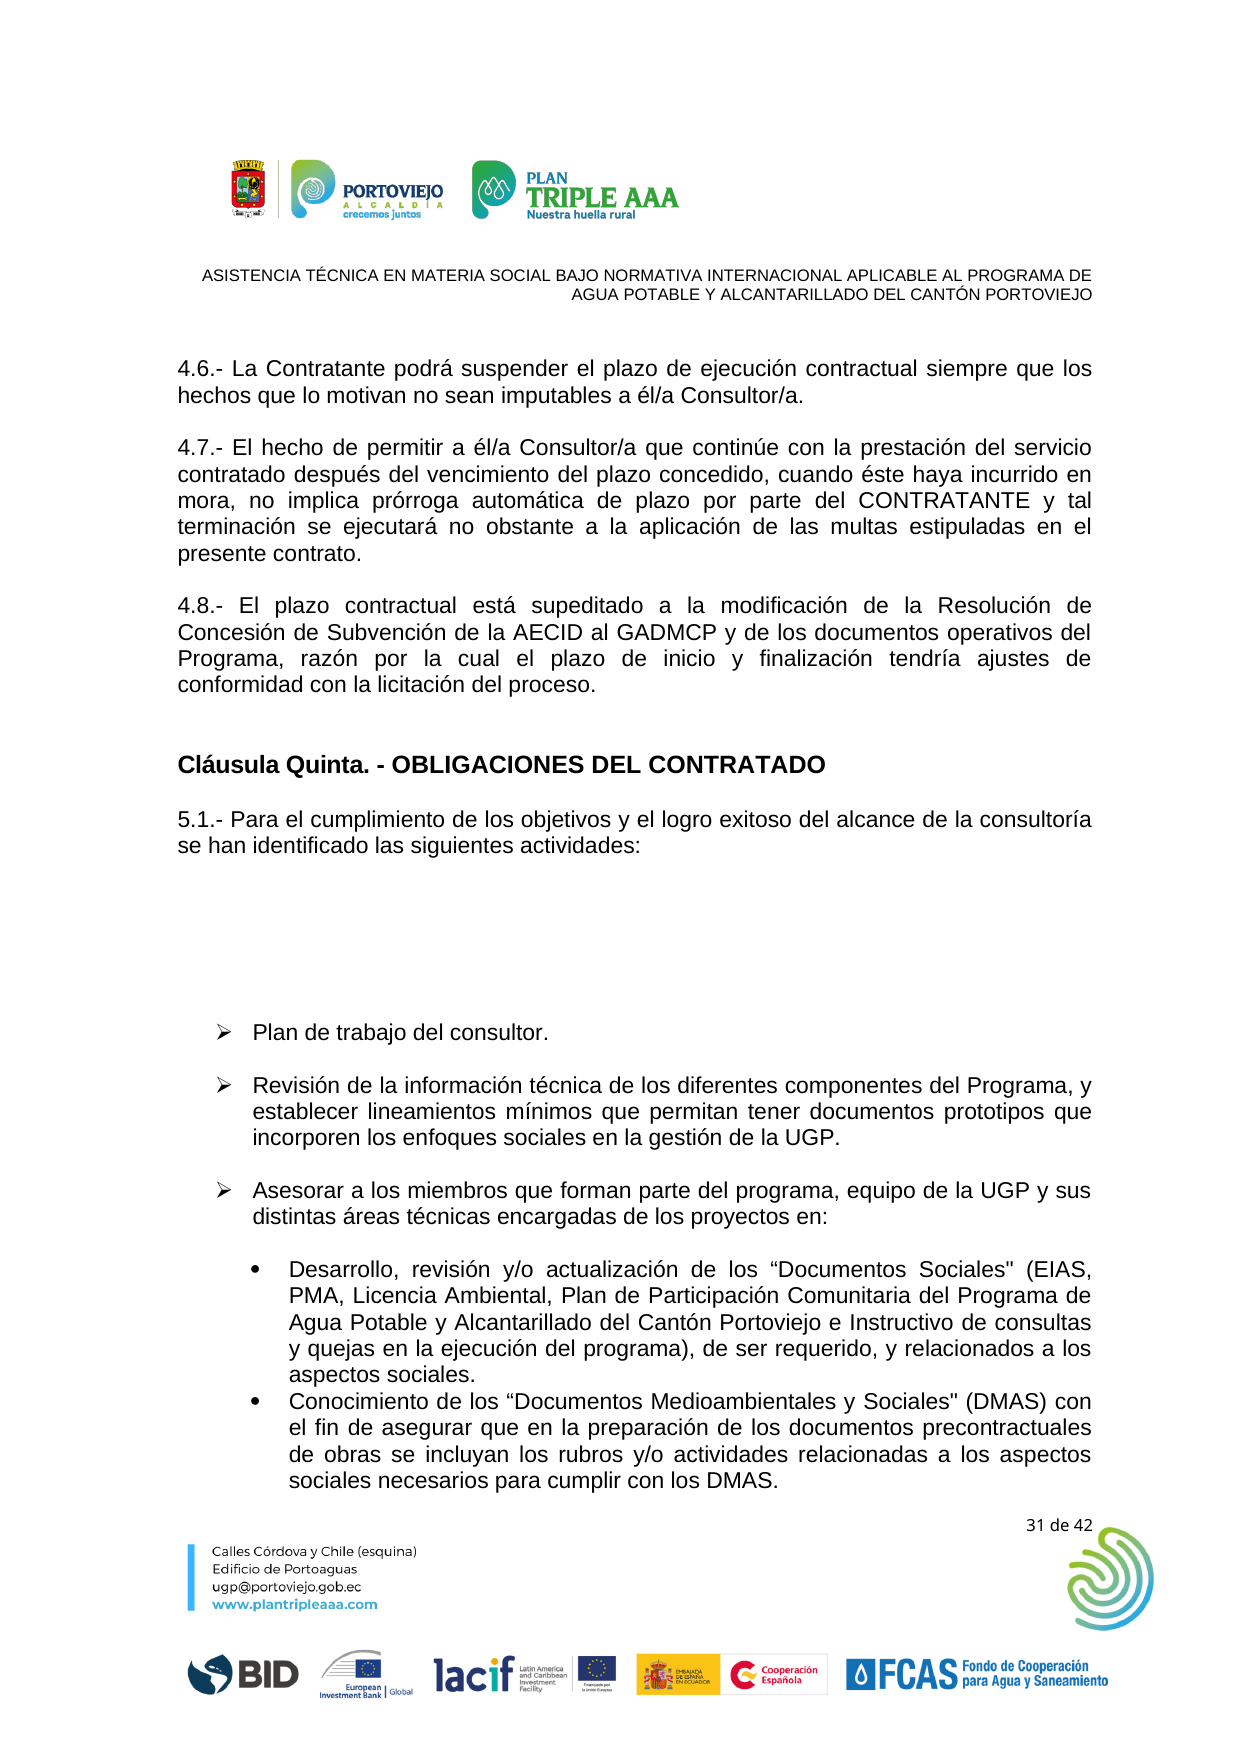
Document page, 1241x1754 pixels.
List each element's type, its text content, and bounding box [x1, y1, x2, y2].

text 4.6.- La Contratante podrá suspender el plazo de ejecución contractual siempre que los hechos que lo motivan no sean imputables a él/a Consultor/a. [177, 355, 1093, 408]
list Revisión de la información técnica de los diferentes componentes del Programa, y establecer lineamientos mínimos que permitan tener documentos prototipos que incorporen los enfoques sociales en la gestión de la UGP. [215, 1072, 1093, 1151]
picture [123, 1486, 1188, 1754]
list Asesorar a los miembros que forman parte del programa, equipo de la UGP y sus distintas áreas técnicas encargadas de los proyectos en: [215, 1177, 1093, 1230]
list Conocimiento de los “Documentos Medioambientales y Sociales" (DMAS) con el fin de asegurar que en la preparación de los documentos precontractuales de obras se incluyan los rubros y/o actividades relacionadas a los aspectos sociales necesarios para cumplir con los DMAS. [251, 1388, 1093, 1493]
list Plan de trabajo del consultor. [215, 1019, 1093, 1045]
picture [4, 31, 698, 323]
text 4.8.- El plazo contractual está supeditado a la modificación de la Resolución de Concesión de Subvención de la AECID al GADMCP y de los documentos operativos del Programa, razón por la cual el plazo de inicio y finalización tendría ajustes de conformidad con la licitación del proceso. [177, 592, 1093, 698]
text 5.1.- Para el cumplimiento de los objetivos y el logro exitoso del alcance de la consultoría se han identificado las siguientes actividades: [177, 806, 1093, 858]
text Cláusula Quinta. - OBLIGACIONES DEL CONTRATADO [177, 751, 1093, 779]
text 4.7.- El hecho de permitir a él/a Consultor/a que continúe con la prestación del servicio contratado después del vencimiento del plazo concedido, cuando éste haya incurrido en mora, no implica prórroga automática de plazo por parte del CONTRATANTE y tal terminación se ejecutará no obstante a la aplicación de las multas estipuladas en el presente contrato. [177, 434, 1093, 566]
list Desarrollo, revisión y/o actualización de los “Documentos Sociales" (EIAS, PMA, Licencia Ambiental, Plan de Participación Comunitaria del Programa de Agua Potable y Alcantarillado del Cantón Portoviejo e Instructivo de consultas y quejas en la ejecución del programa), de ser requerido, y relacionados a los aspectos sociales. [251, 1256, 1093, 1388]
